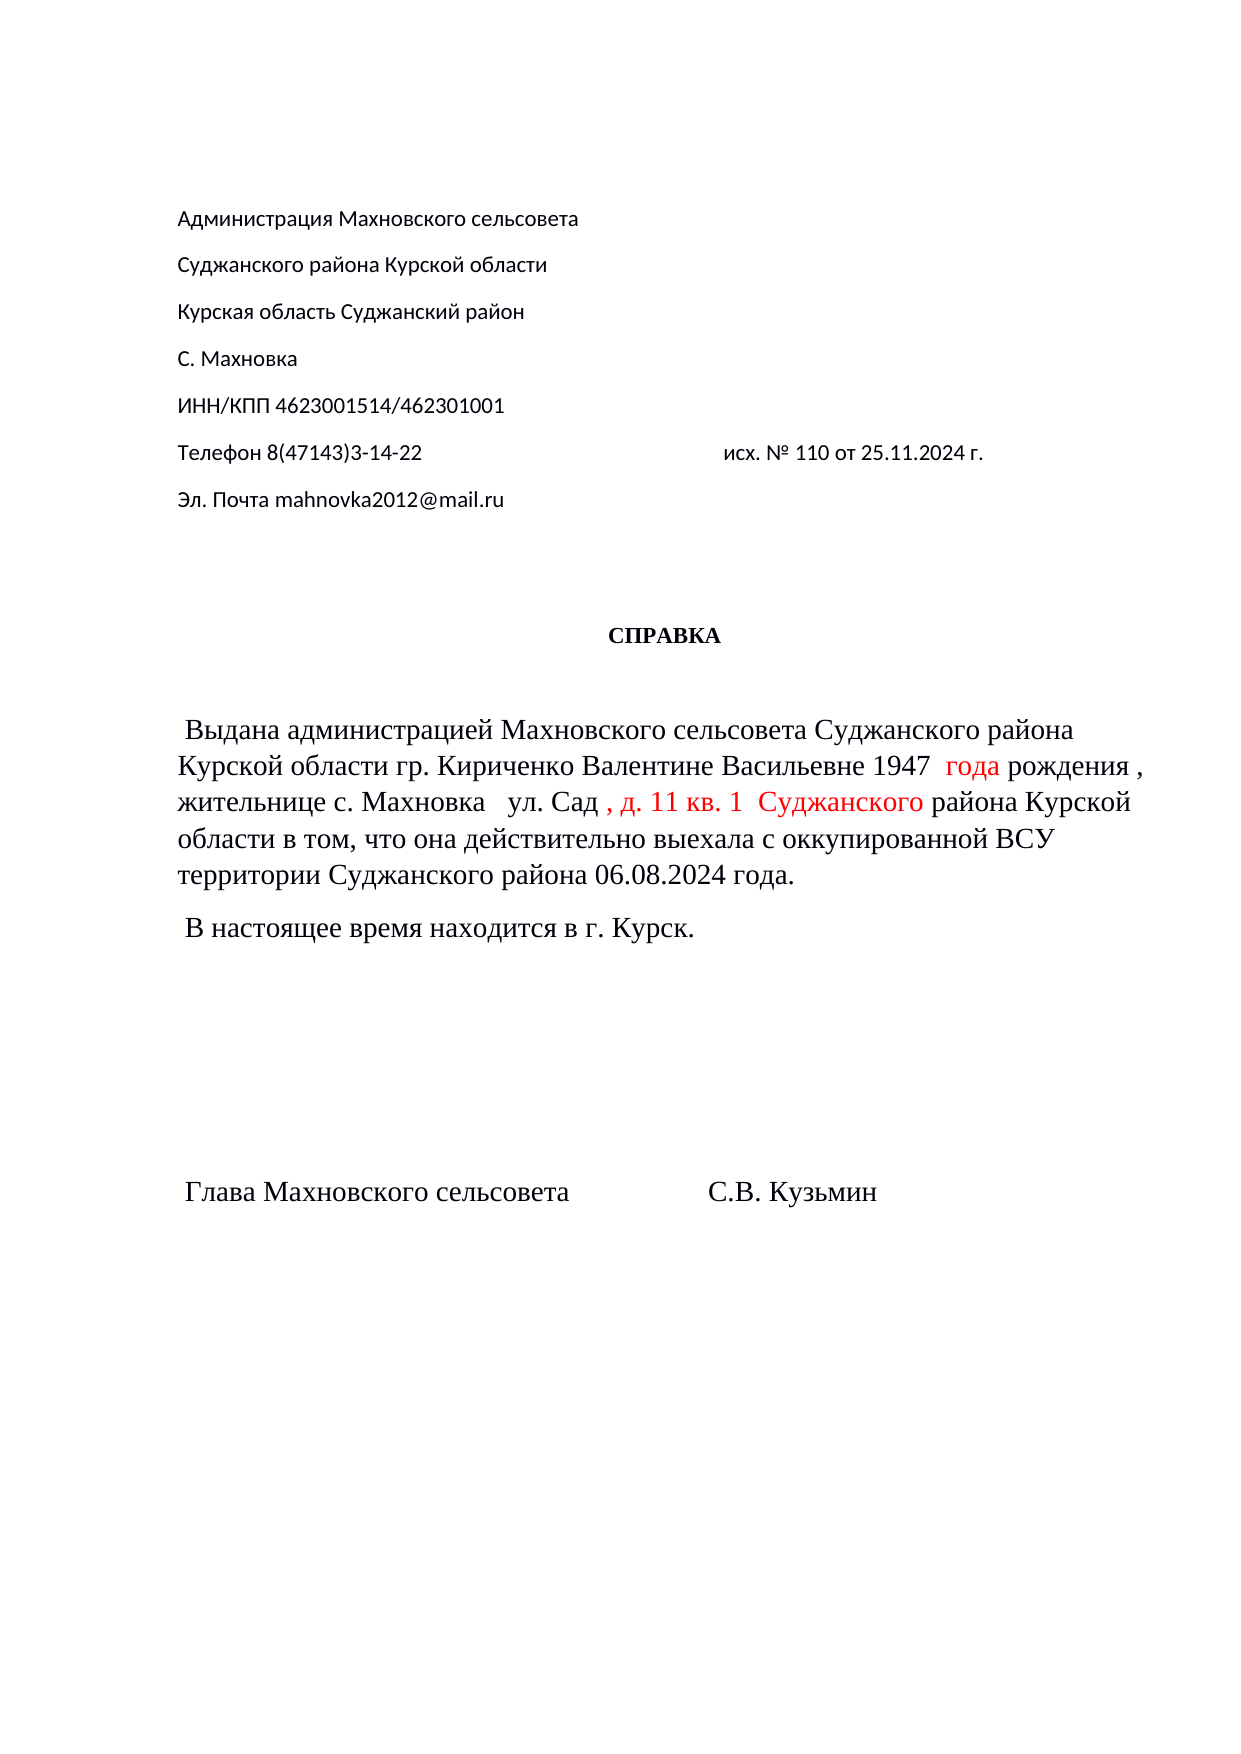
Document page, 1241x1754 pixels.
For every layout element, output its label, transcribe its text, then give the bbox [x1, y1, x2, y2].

text Курская область Суджанский район [177, 297, 1152, 326]
text Выдана администрацией Махновского сельсовета Суджанского района Курской области гр. Кириченко Валентине Васильевне 1947 года рождения , жительнице с. Махновка ул. Сад , д. 11 кв. 1 Суджанского района Курской области в том, что она действительно выехала с оккупированной ВСУ территории Суджанского района 06.08.2024 года. [177, 712, 1152, 890]
text Суджанского района Курской области [177, 251, 1152, 279]
text С. Махновка [177, 344, 1152, 372]
text Глава Махновского сельсовета С.В. Кузьмин [177, 1174, 1152, 1207]
text В настоящее время находится в г. Курск. [177, 910, 1152, 943]
text Эл. Почта mahnovka2012@mail.ru [177, 485, 1152, 513]
text СПРАВКА [177, 622, 1152, 648]
text ИНН/КПП 4623001514/462301001 [177, 391, 1152, 419]
text Администрация Махновского сельсовета [177, 204, 1152, 232]
text Телефон 8(47143)3-14-22 исх. № 110 от 25.11.2024 г. [177, 438, 1152, 466]
